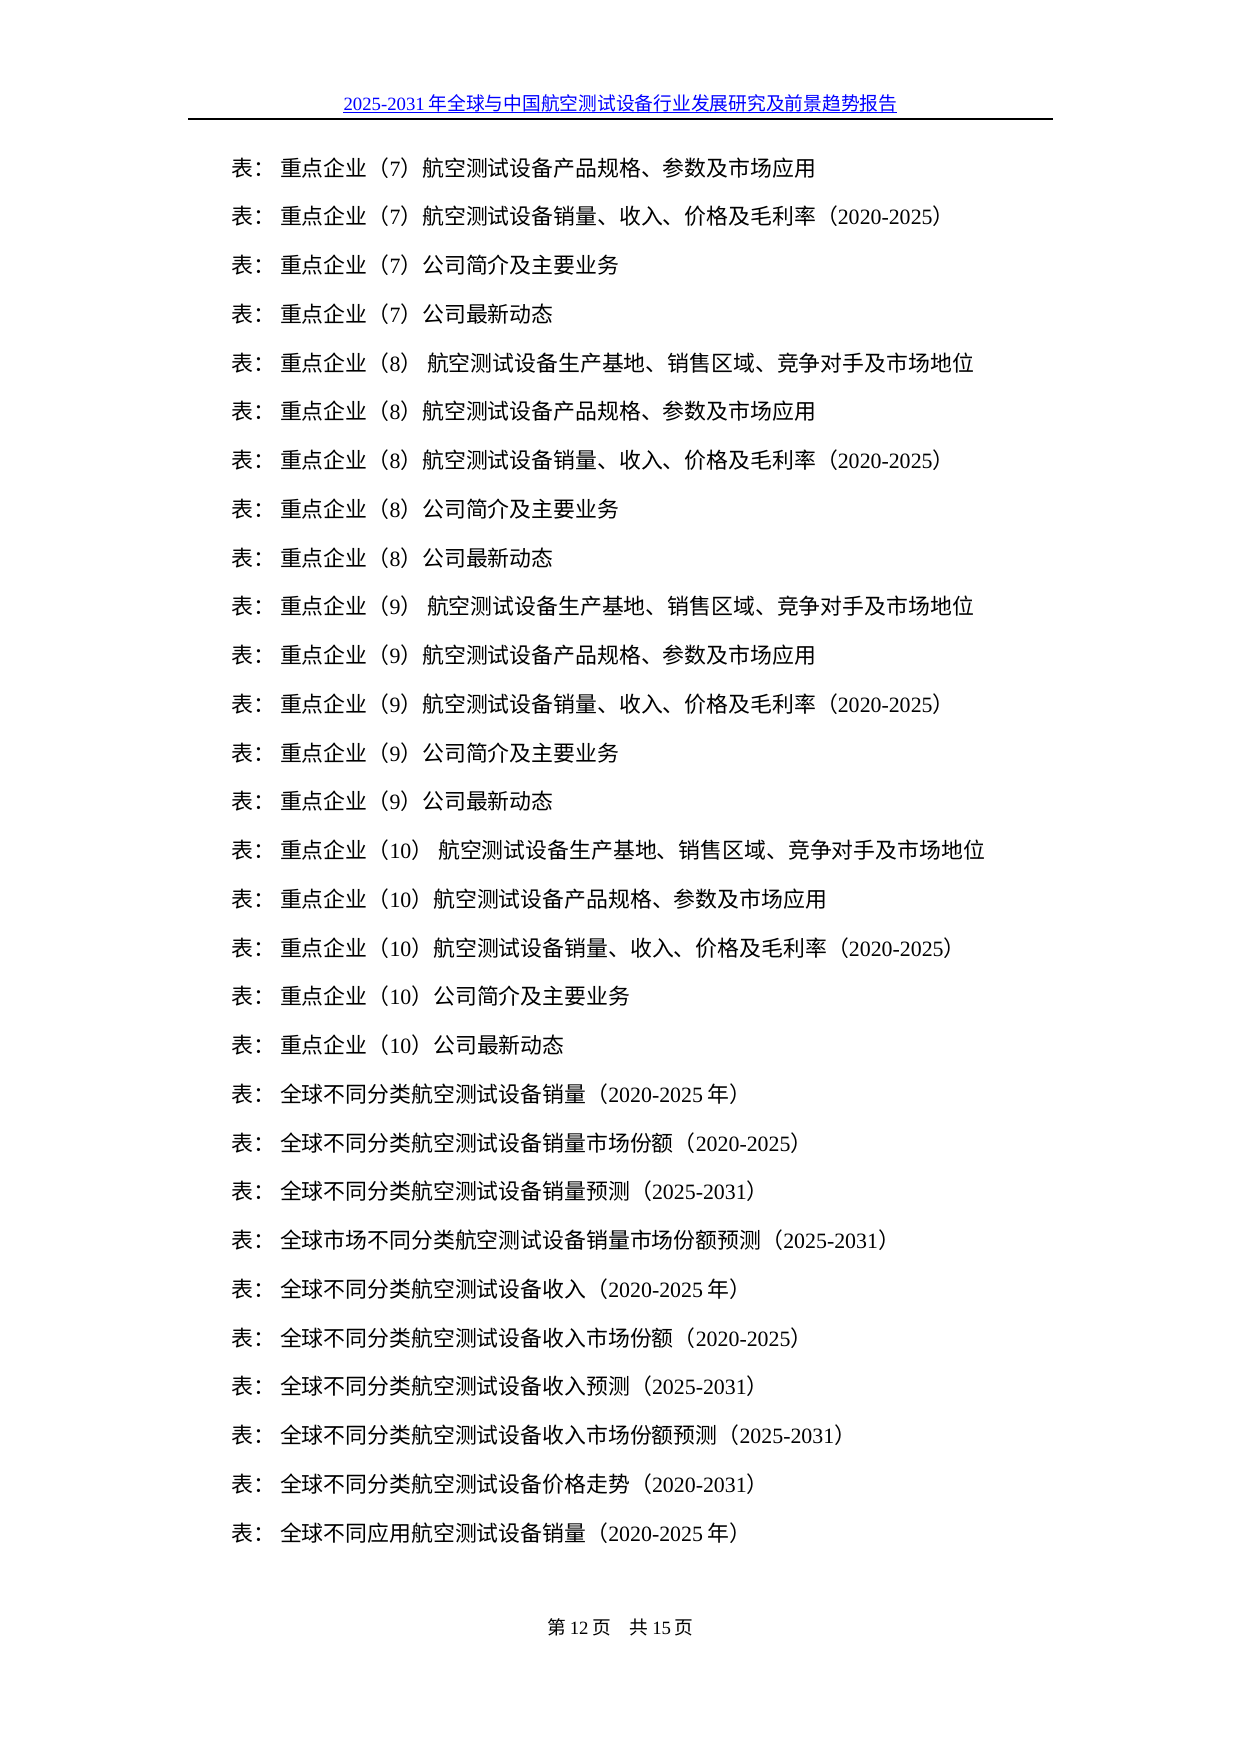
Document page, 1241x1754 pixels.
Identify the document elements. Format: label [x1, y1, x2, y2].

text [187, 150, 1053, 1548]
